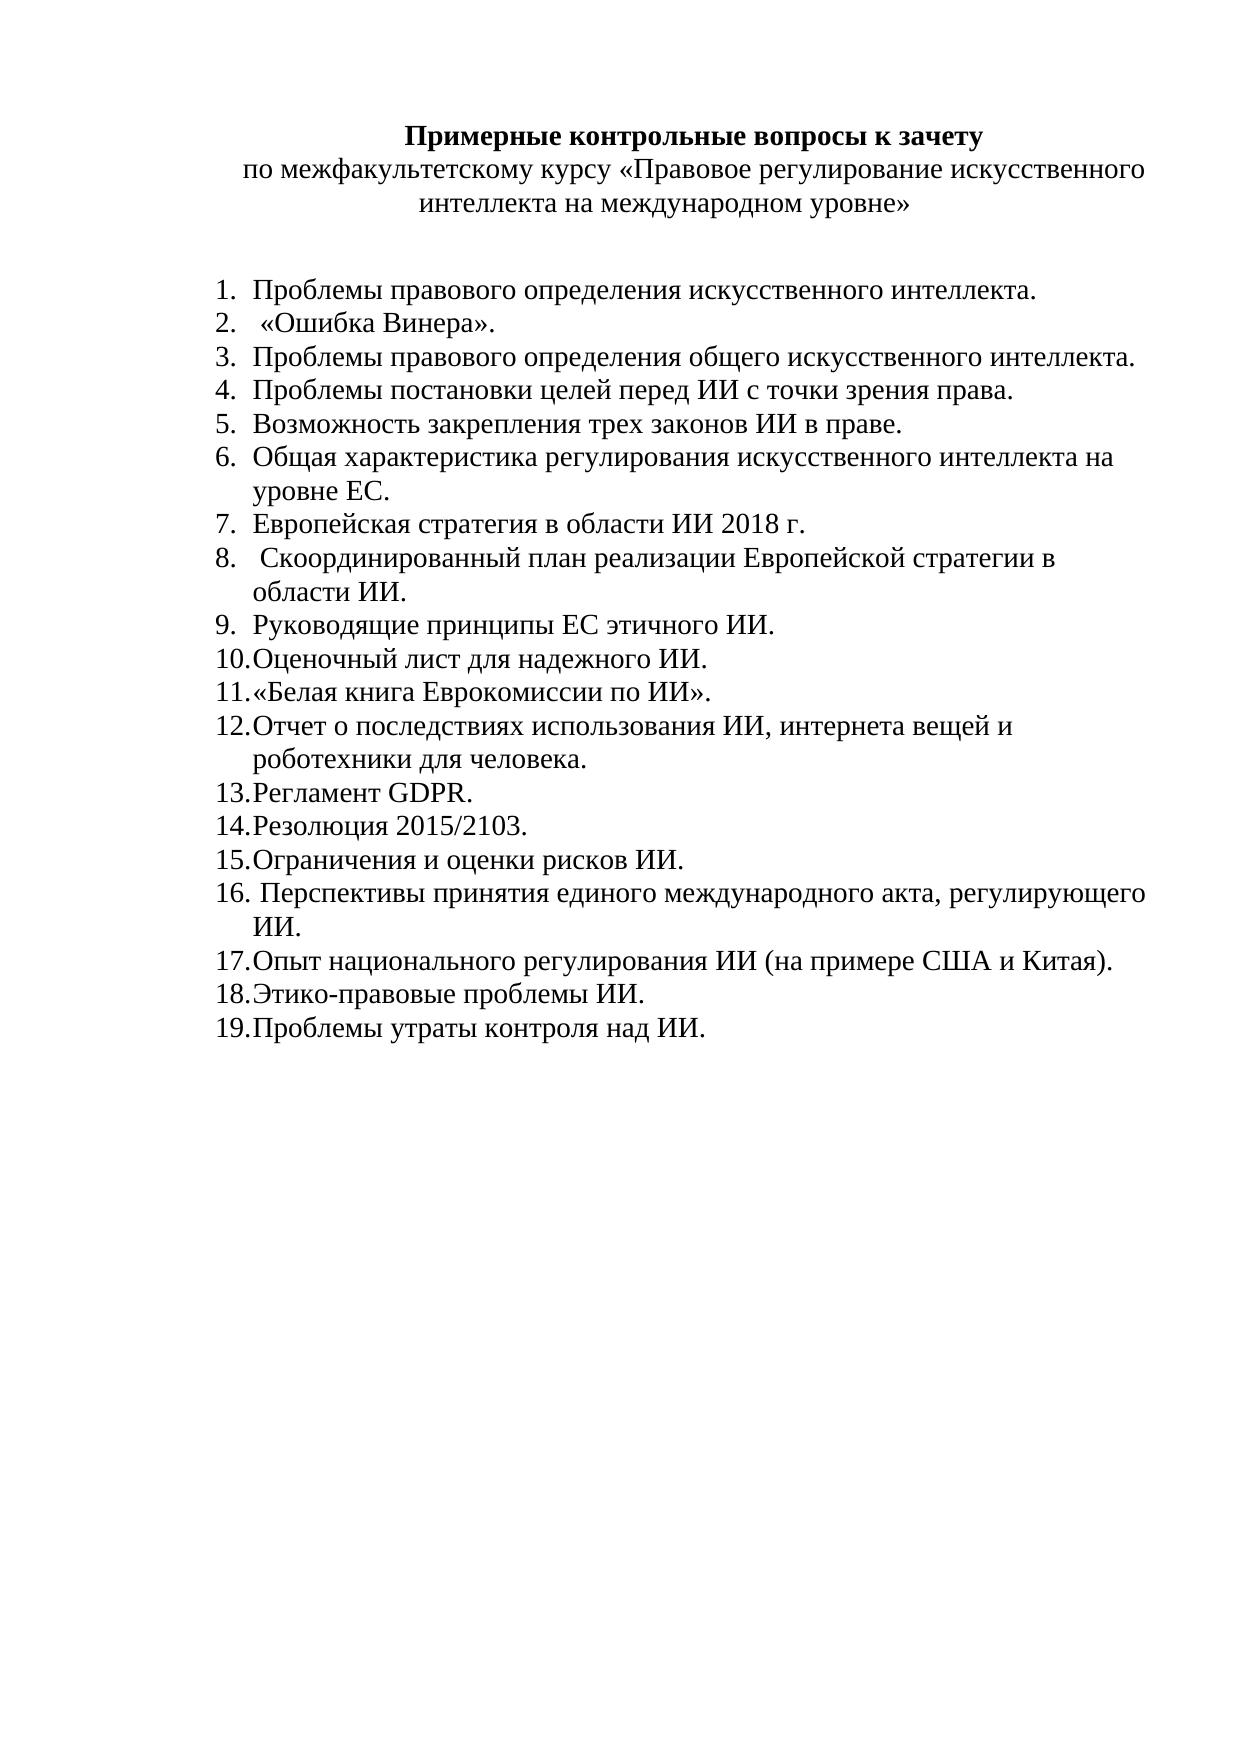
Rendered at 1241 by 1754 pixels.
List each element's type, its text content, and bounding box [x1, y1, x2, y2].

list Отчет о последствиях использования ИИ, интернета вещей и роботехники для человека. [215, 708, 1152, 775]
list Перспективы принятия единого международного акта, регулирующего ИИ. [215, 876, 1152, 943]
text по межфакультетскому курсу «Правовое регулирование искусственного интеллекта на международном уровне» [177, 152, 1152, 219]
list Проблемы правового определения искусственного интеллекта. [215, 272, 1152, 305]
list Проблемы постановки целей перед ИИ с точки зрения права. [215, 372, 1152, 406]
list Ограничения и оценки рисков ИИ. [215, 842, 1152, 876]
list Общая характеристика регулирования искусственного интеллекта на уровне ЕС. [215, 439, 1152, 507]
list Резолюция 2015/2103. [215, 808, 1152, 842]
list «Ошибка Винера». [215, 305, 1152, 339]
list Европейская стратегия в области ИИ 2018 г. [215, 507, 1152, 540]
list Этико-правовые проблемы ИИ. [215, 976, 1152, 1010]
list Регламент GDPR. [215, 775, 1152, 808]
list Руководящие принципы ЕС этичного ИИ. [215, 607, 1152, 641]
list Опыт национального регулирования ИИ (на примере США и Китая). [215, 943, 1152, 976]
list «Белая книга Еврокомиссии по ИИ». [215, 674, 1152, 708]
text Примерные контрольные вопросы к зачету [177, 118, 1152, 152]
list Проблемы утраты контроля над ИИ. [215, 1010, 1152, 1043]
list Оценочный лист для надежного ИИ. [215, 641, 1152, 674]
list Возможность закрепления трех законов ИИ в праве. [215, 406, 1152, 439]
list Скоординированный план реализации Европейской стратегии в области ИИ. [215, 540, 1152, 607]
list Проблемы правового определения общего искусственного интеллекта. [215, 339, 1152, 372]
